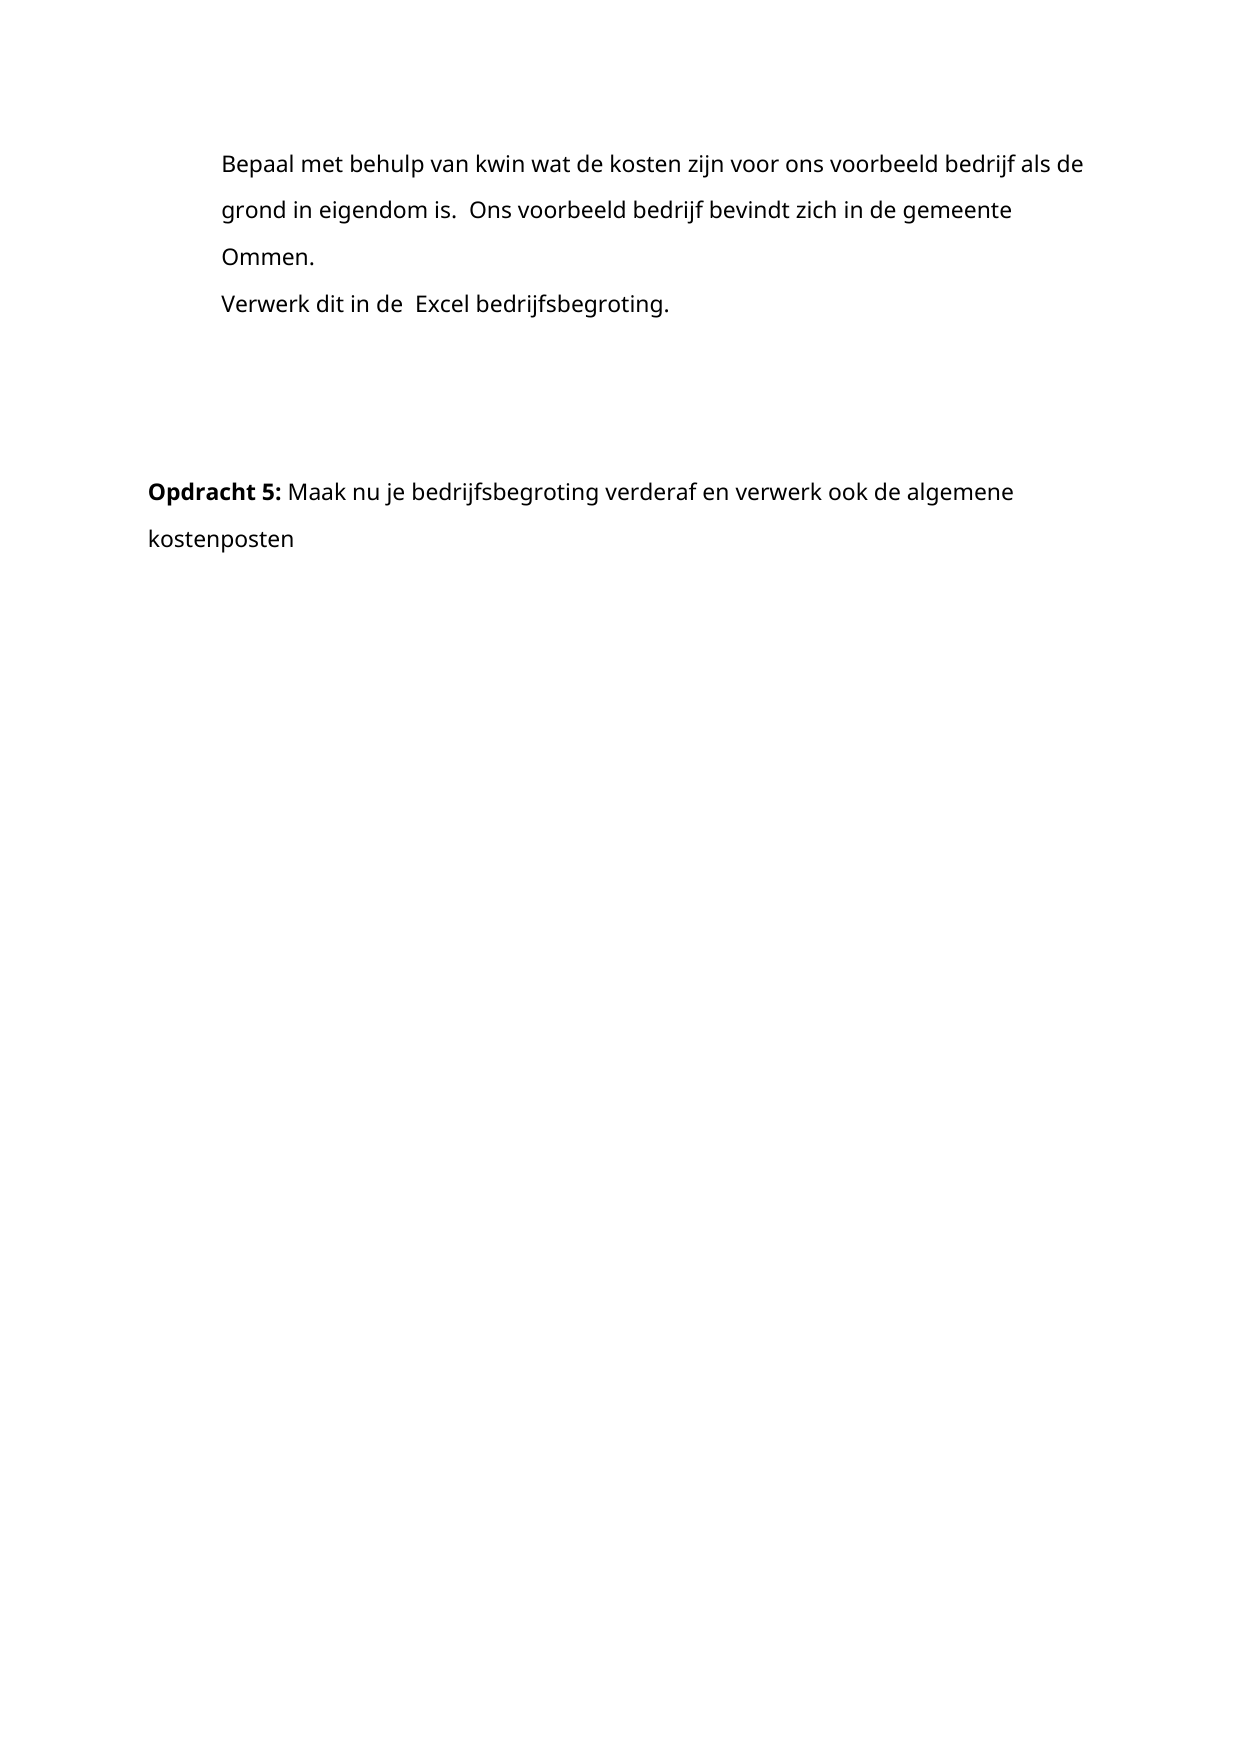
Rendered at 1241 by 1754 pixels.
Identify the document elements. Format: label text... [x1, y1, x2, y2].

text Opdracht 5: Maak nu je bedrijfsbegroting verderaf en verwerk ook de algemene kostenposten [148, 476, 1093, 554]
text Bepaal met behulp van kwin wat de kosten zijn voor ons voorbeeld bedrijf als de grond in eigendom is. Ons voorbeeld bedrijf bevindt zich in de gemeente Ommen. [221, 148, 1093, 273]
text Verwerk dit in de Excel bedrijfsbegroting. [221, 288, 1093, 319]
